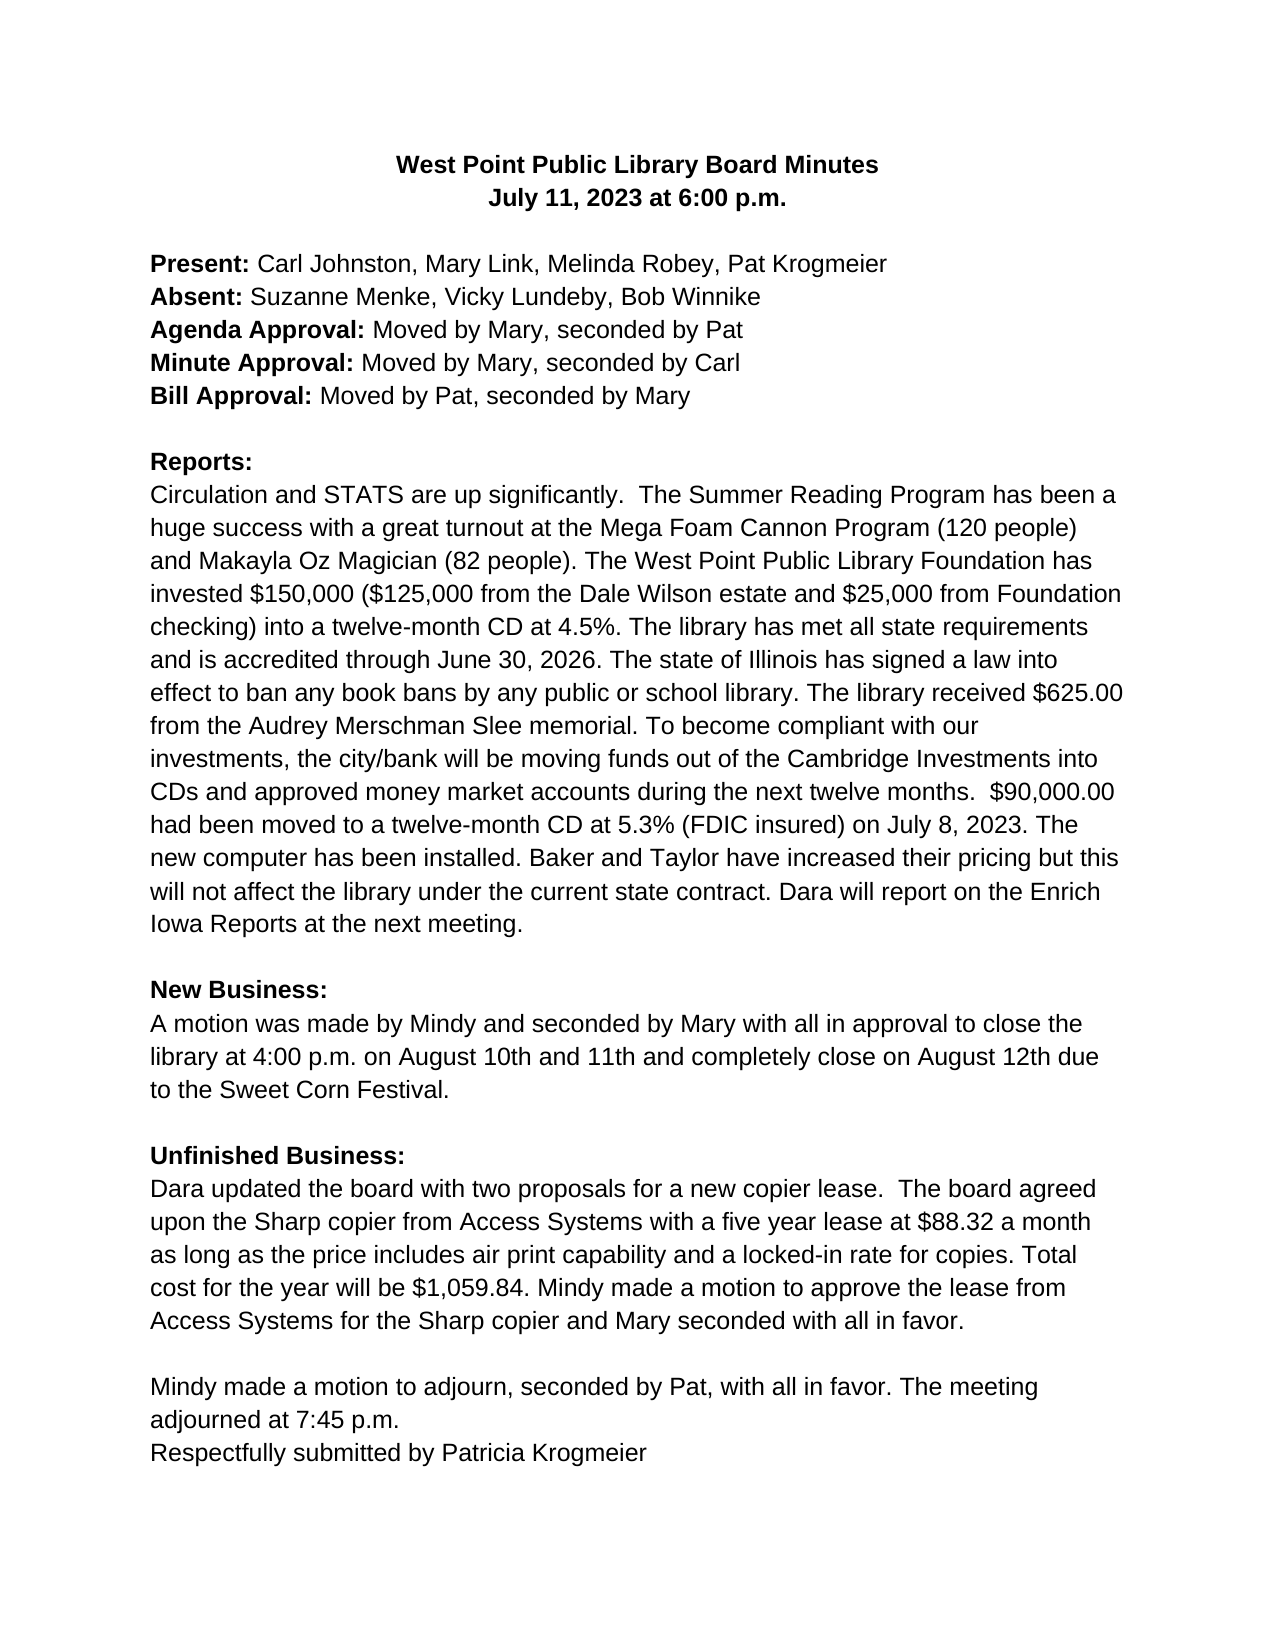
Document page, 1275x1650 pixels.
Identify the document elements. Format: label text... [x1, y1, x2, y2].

text Unfinished Business: [150, 1141, 1125, 1169]
text Mindy made a motion to adjourn, seconded by Pat, with all in favor. The meeting adjourned at 7:45 p.m. [150, 1372, 1125, 1433]
text Bill Approval: Moved by Pat, seconded by Mary [150, 381, 1125, 410]
text July 11, 2023 at 6:00 p.m. [150, 183, 1125, 212]
text Respectfully submitted by Patricia Krogmeier [150, 1438, 1125, 1467]
text New Business: [150, 976, 1125, 1004]
text Absent: Suzanne Menke, Vicky Lundeby, Bob Winnike [150, 282, 1125, 311]
text Reports: [150, 447, 1125, 476]
text Dara updated the board with two proposals for a new copier lease. The board agreed upon the Sharp copier from Access Systems with a five year lease at $88.32 a month as long as the price includes air print capability and a locked-in rate for copies. Total cost for the year will be $1,059.84. Mindy made a motion to approve the lease from Access Systems for the Sharp copier and Mary seconded with all in favor. [150, 1174, 1125, 1334]
text A motion was made by Mindy and seconded by Mary with all in approval to close the library at 4:00 p.m. on August 10th and 11th and completely close on August 12th due to the Sweet Corn Festival. [150, 1008, 1125, 1103]
text Circulation and STATS are up significantly. The Summer Reading Program has been a huge success with a great turnout at the Mega Foam Cannon Program (120 people) and Makayla Oz Magician (82 people). The West Point Public Library Foundation has invested $150,000 ($125,000 from the Dale Wilson estate and $25,000 from Foundation checking) into a twelve-month CD at 4.5%. The library has met all state requirements and is accredited through June 30, 2026. The state of Illinois has signed a law into effect to ban any book bans by any public or school library. The library received $625.00 from the Audrey Merschman Slee memorial. To become compliant with our investments, the city/bank will be moving funds out of the Cambridge Investments into CDs and approved money market accounts during the next twelve months. $90,000.00 had been moved to a twelve-month CD at 5.3% (FDIC insured) on July 8, 2023. The new computer has been installed. Baker and Taylor have increased their pricing but this will not affect the library under the current state contract. Dara will report on the Enrich Iowa Reports at the next meeting. [150, 480, 1125, 938]
text Minute Approval: Moved by Mary, seconded by Carl [150, 348, 1125, 377]
text Present: Carl Johnston, Mary Link, Melinda Robey, Pat Krogmeier [150, 249, 1125, 278]
text West Point Public Library Board Minutes [150, 150, 1125, 179]
text Agenda Approval: Moved by Mary, seconded by Pat [150, 315, 1125, 344]
